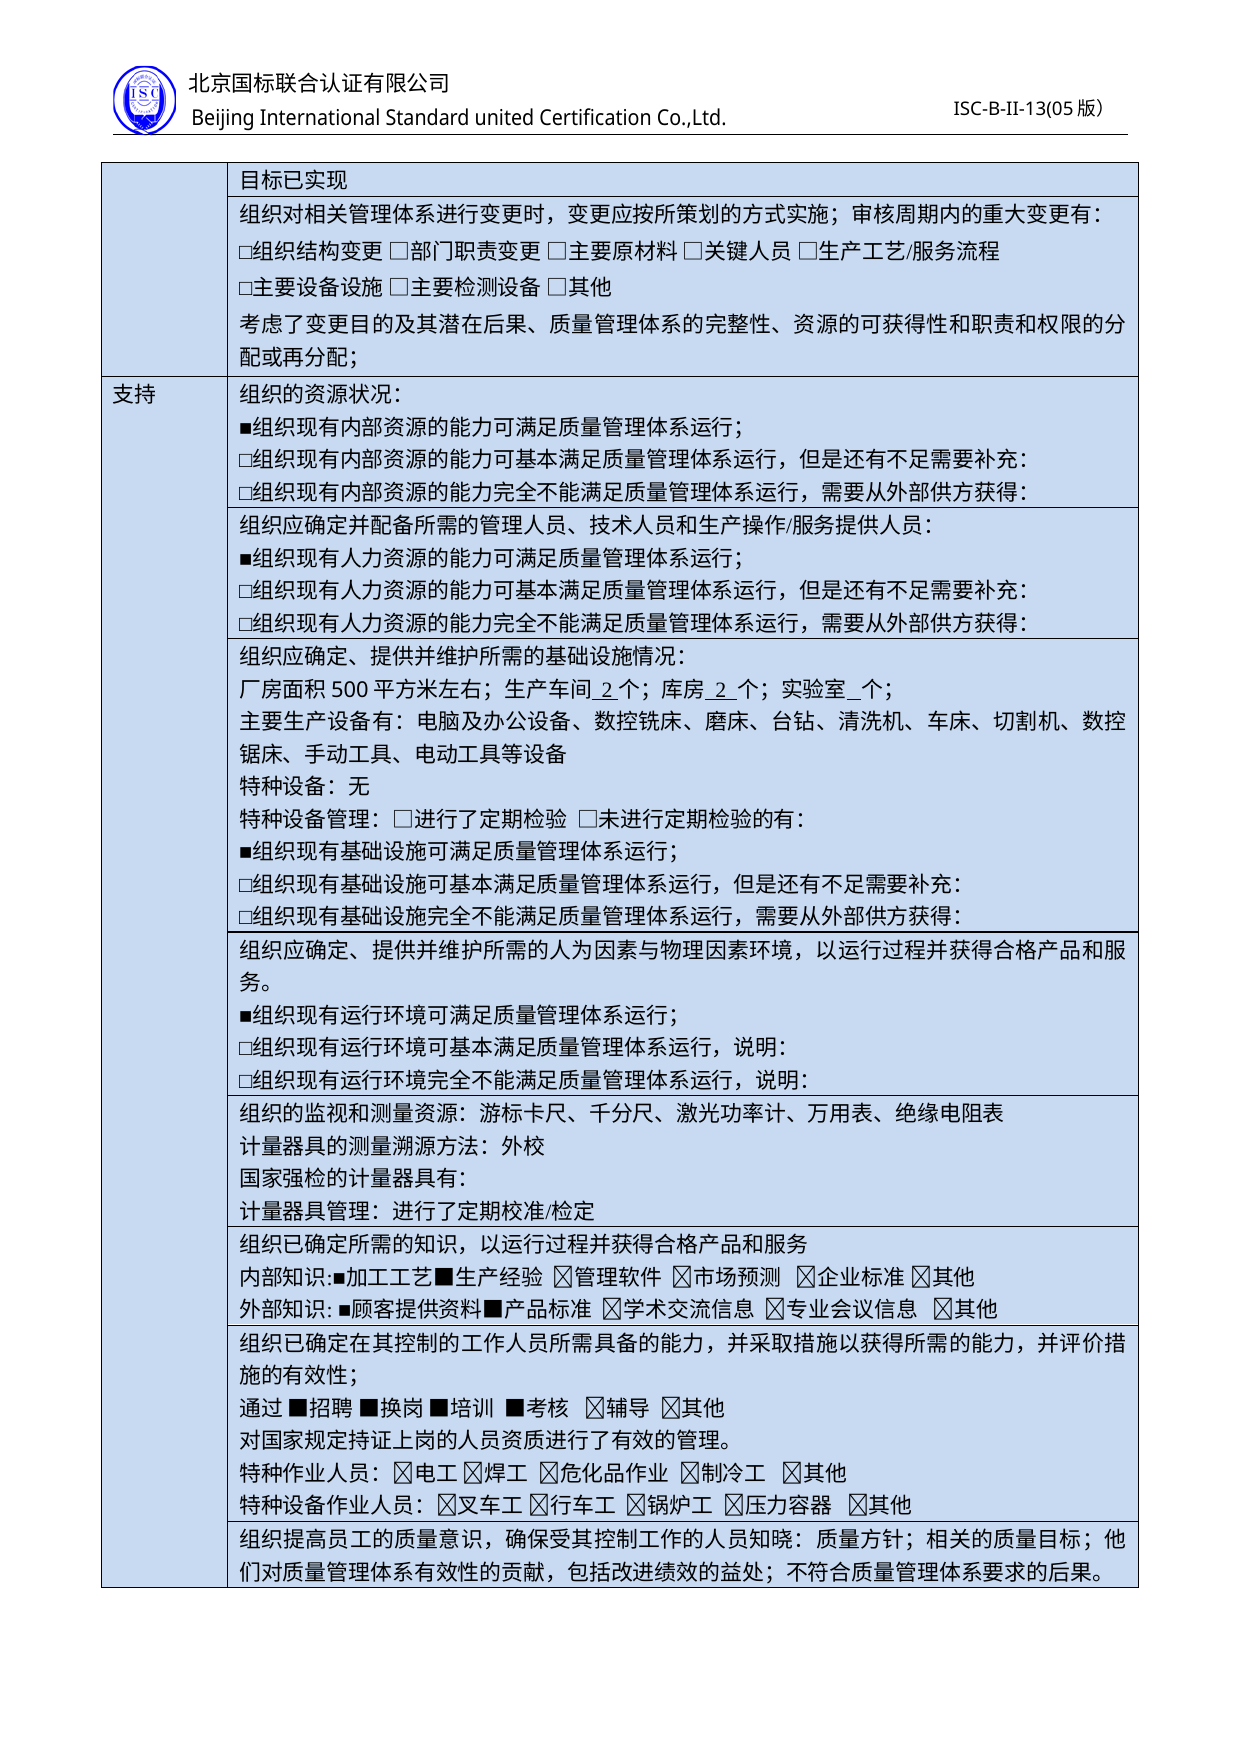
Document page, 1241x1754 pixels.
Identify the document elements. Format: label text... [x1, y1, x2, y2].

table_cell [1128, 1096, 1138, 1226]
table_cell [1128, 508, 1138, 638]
table_cell 组织对相关管理体系进行变更时，变更应按所策划的方式实施；审核周期内的重大变更有： □组织结构变更 □部门职责变更 □主要原材料 □关键人员 □生产工艺/服务流程 □主要设备设施 □主要检测设备 □其他 考虑了变更目的及其潜在后果、质量管理体系的完整性、资源的可获得性和职责和权限的分配或再分配； [228, 197, 1138, 376]
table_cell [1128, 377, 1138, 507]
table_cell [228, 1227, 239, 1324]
picture [112, 65, 176, 134]
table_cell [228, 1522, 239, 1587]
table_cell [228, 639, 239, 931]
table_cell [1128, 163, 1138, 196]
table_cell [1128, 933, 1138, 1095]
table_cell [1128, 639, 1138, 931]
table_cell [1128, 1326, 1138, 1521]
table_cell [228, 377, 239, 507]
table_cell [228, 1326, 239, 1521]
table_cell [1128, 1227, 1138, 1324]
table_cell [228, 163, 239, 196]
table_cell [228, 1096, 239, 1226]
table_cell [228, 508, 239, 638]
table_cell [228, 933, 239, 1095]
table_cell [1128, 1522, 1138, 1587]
table_cell 支持 [102, 377, 227, 1587]
